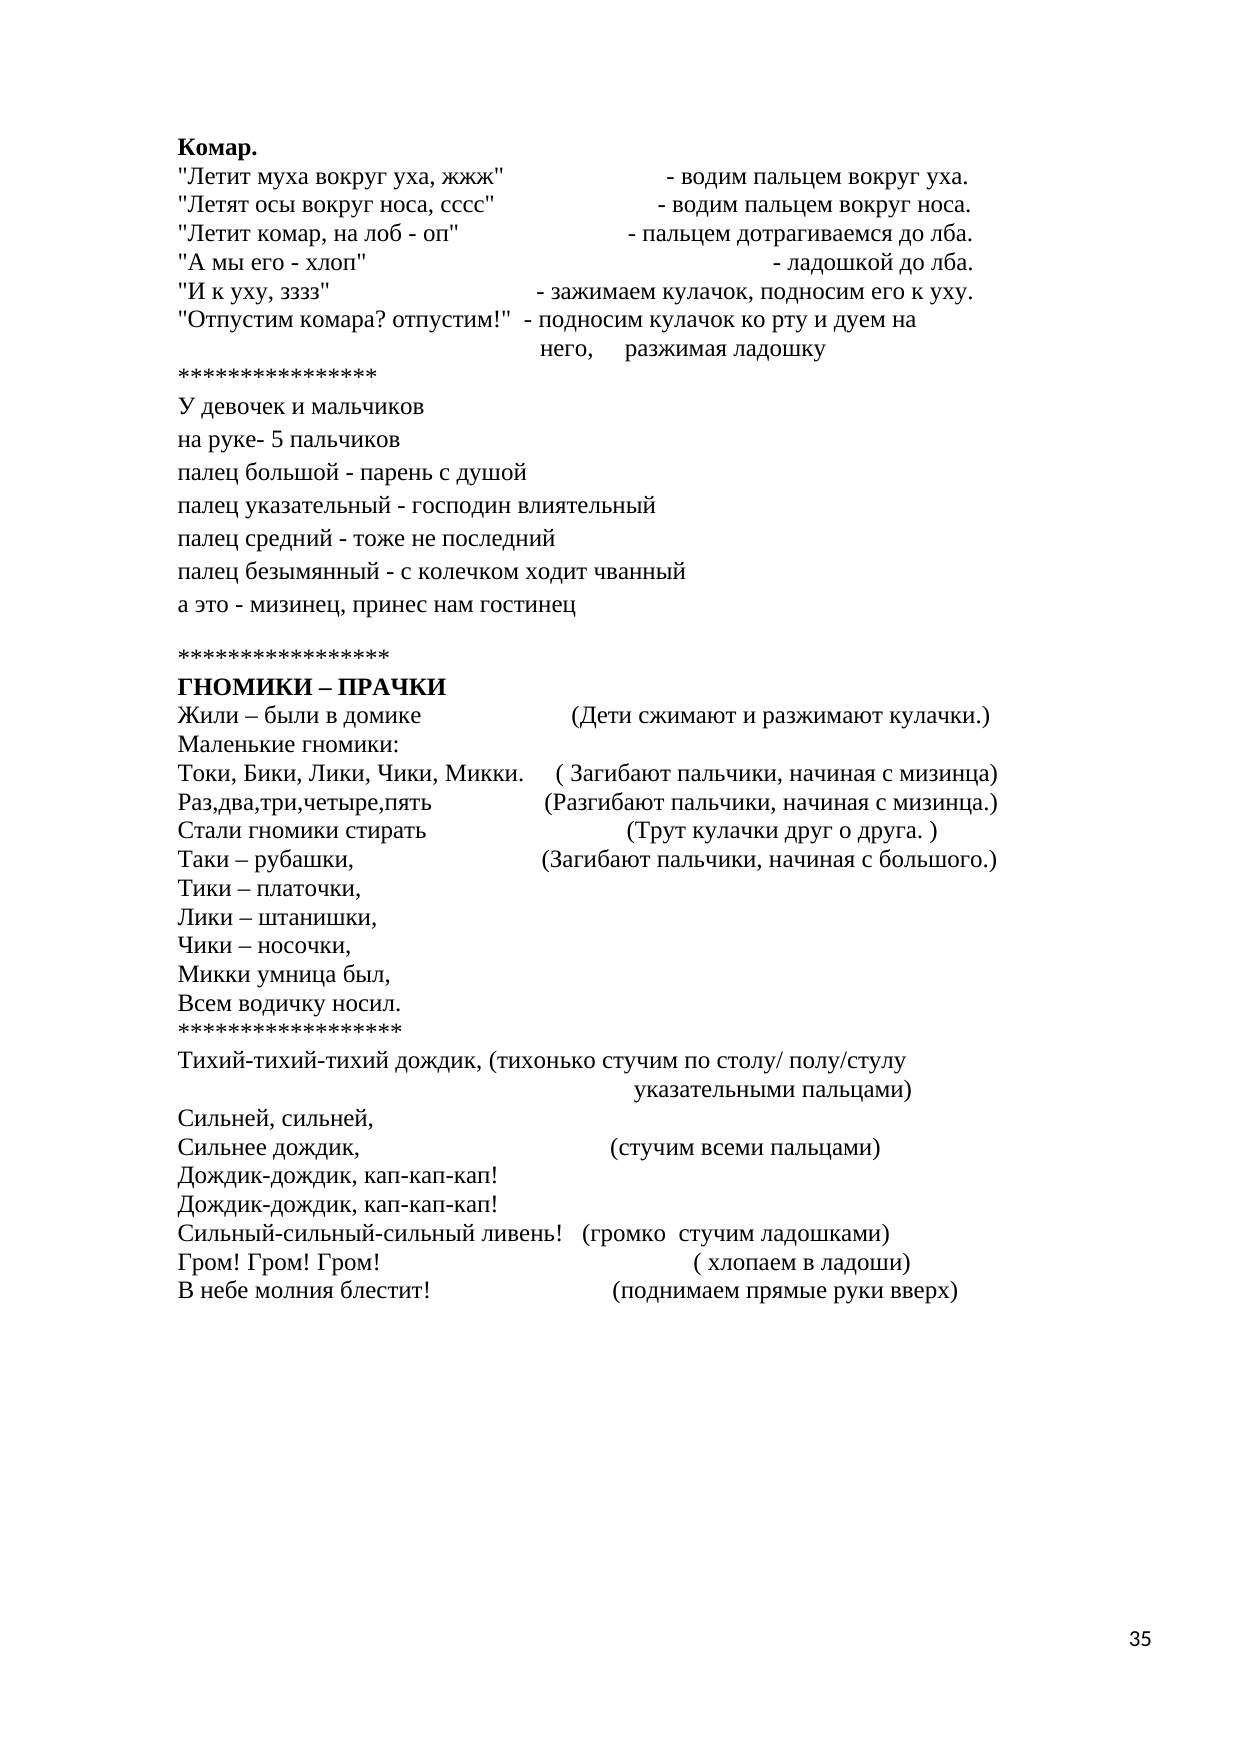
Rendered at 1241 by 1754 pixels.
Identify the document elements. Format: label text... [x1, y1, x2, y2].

text Тихий-тихий-тихий дождик, (тихонько стучим по столу/ полу/стулу [177, 1045, 1152, 1074]
text У девочек и мальчиков на руке- 5 пальчиков палец большой - парень с душой палец указательный - господин влиятельный палец средний - тоже не последний палец безымянный - с колечком ходит чванный а это - мизинец, принес нам гостинец [177, 391, 1152, 618]
text него, разжимая ладошку [177, 333, 1152, 362]
text **************** [177, 362, 1152, 391]
text указательными пальцами) Сильней, сильней, Сильнее дождик, (стучим всеми пальцами) Дождик-дождик, кап-кап-кап! Дождик-дождик, кап-кап-кап! [177, 1074, 1152, 1218]
text Сильный-сильный-сильный ливень! (громко стучим ладошками) Гром! Гром! Гром! ( хлопаем в ладоши) В небе молния блестит! (поднимаем прямые руки вверх) [177, 1218, 1152, 1304]
text ***************** ГНОМИКИ – ПРАЧКИ Жили – были в домике (Дети сжимают и разжимают кулачки.) Маленькие гномики: Токи, Бики, Лики, Чики, Микки. ( Загибают пальчики, начиная с мизинца) Раз,два,три,четыре,пять (Разгибают пальчики, начиная с мизинца.) Стали гномики стирать (Трут кулачки друг о друга. ) Таки – рубашки, (Загибают пальчики, начиная с большого.) Тики – платочки, Лики – штанишки, Чики – носочки, Микки умница был, Всем водичку носил. ****************** [177, 643, 1152, 1045]
text Комар. "Летит муха вокруг уха, жжж" - водим пальцем вокруг уха. "Летят осы вокруг носа, сссс" - водим пальцем вокруг носа. "Летит комар, на лоб - оп" - пальцем дотрагиваемся до лба. "А мы его - хлоп" - ладошкой до лба. "И к уху, зззз" - зажимаем кулачок, подносим его к уху. "Отпустим комара? отпустим!" - подносим кулачок ко рту и дуем на [177, 103, 1152, 333]
